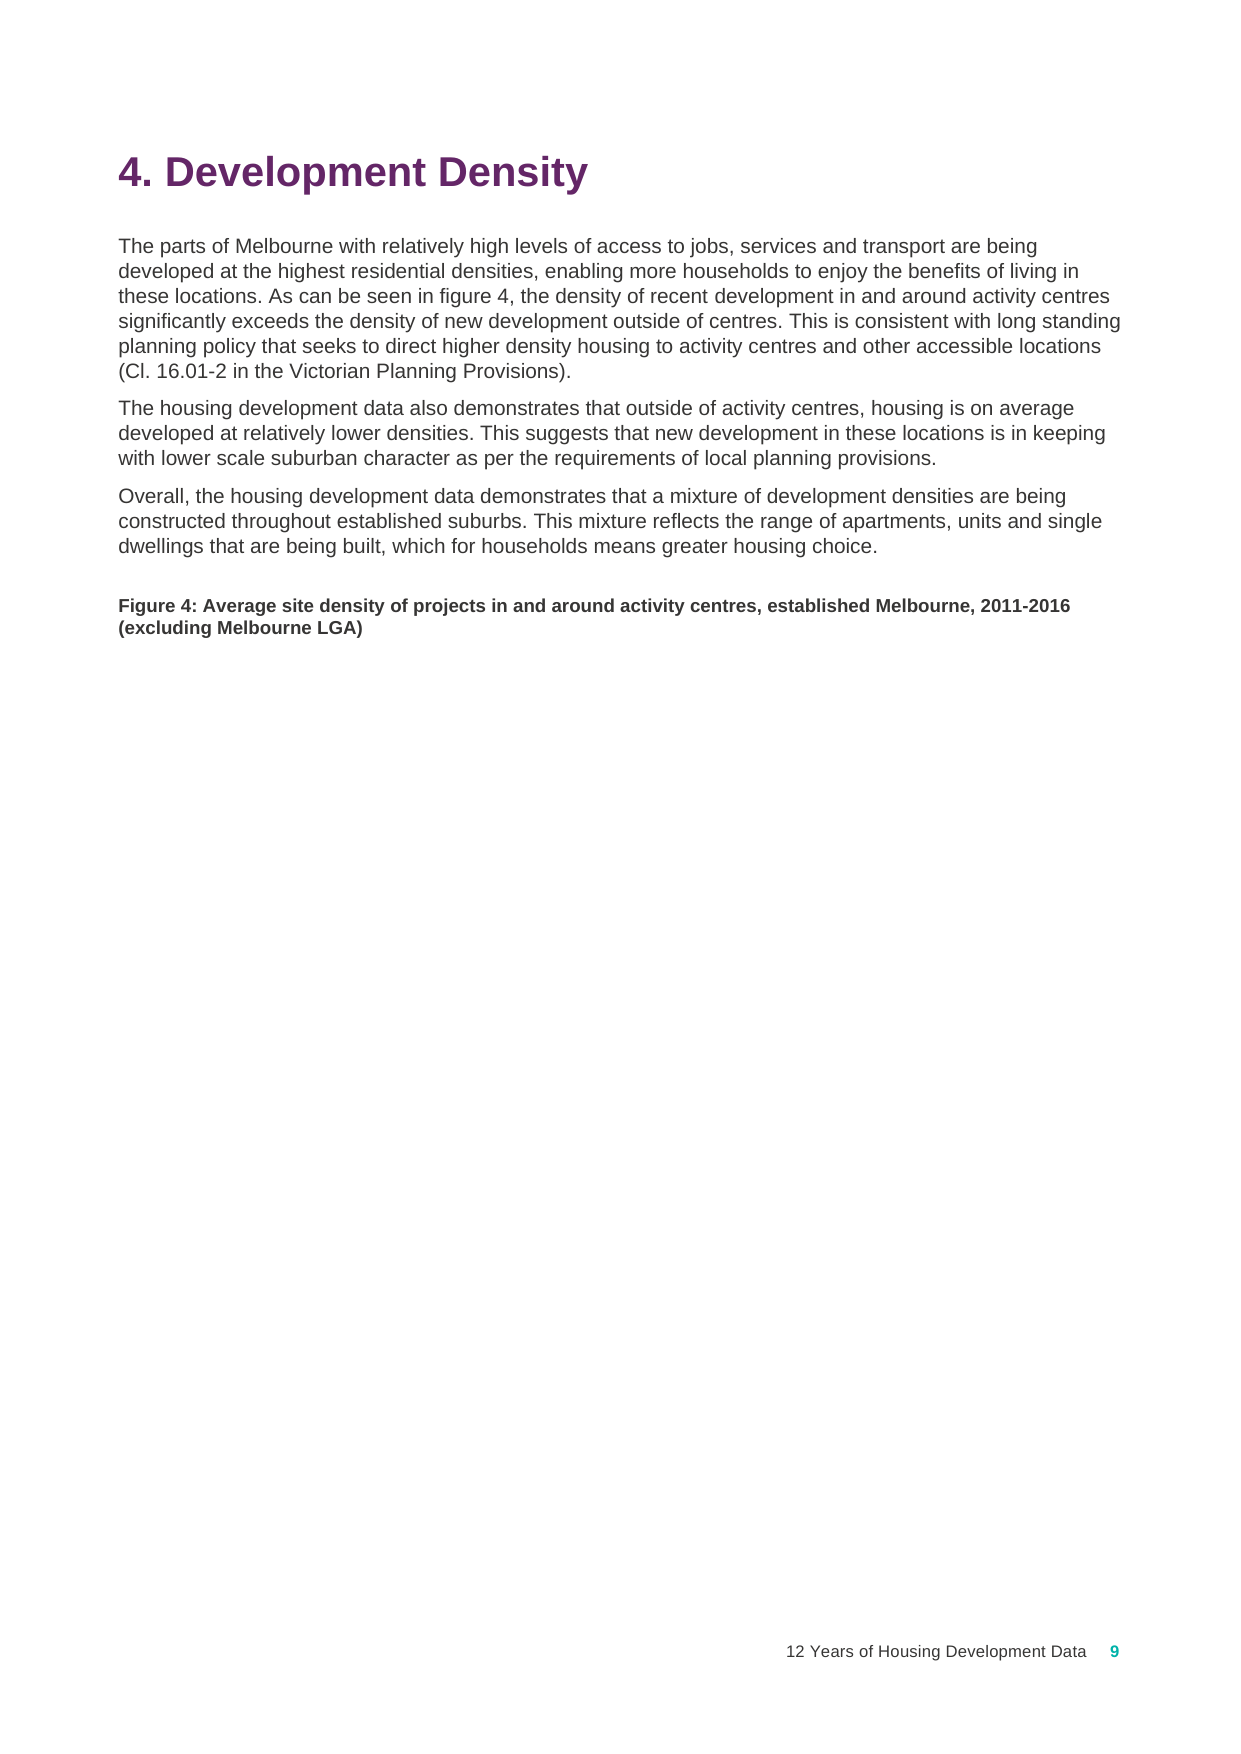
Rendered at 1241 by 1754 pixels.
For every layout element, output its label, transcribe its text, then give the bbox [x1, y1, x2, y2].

text The housing development data also demonstrates that outside of activity centres, housing is on average developed at relatively lower densities. This suggests that new development in these locations is in keeping with lower scale suburban character as per the requirements of local planning provisions. [118, 395, 1122, 470]
text Figure 4: Average site density of projects in and around activity centres, established Melbourne, 2011-2016 (excluding Melbourne LGA) [118, 595, 1122, 638]
text Overall, the housing development data demonstrates that a mixture of development densities are being constructed throughout established suburbs. This mixture reflects the range of apartments, units and single dwellings that are being built, which for households means greater housing choice. [118, 483, 1122, 558]
text The parts of Melbourne with relatively high levels of access to jobs, services and transport are being developed at the highest residential densities, enabling more households to enjoy the benefits of living in these locations. As can be seen in figure 4, the density of recent development in and around activity centres significantly exceeds the density of new development outside of centres. This is consistent with long standing planning policy that seeks to direct higher density housing to activity centres and other accessible locations (Cl. 16.01-2 in the Victorian Planning Provisions). [118, 233, 1122, 383]
subtitle Development Density [118, 149, 1122, 195]
